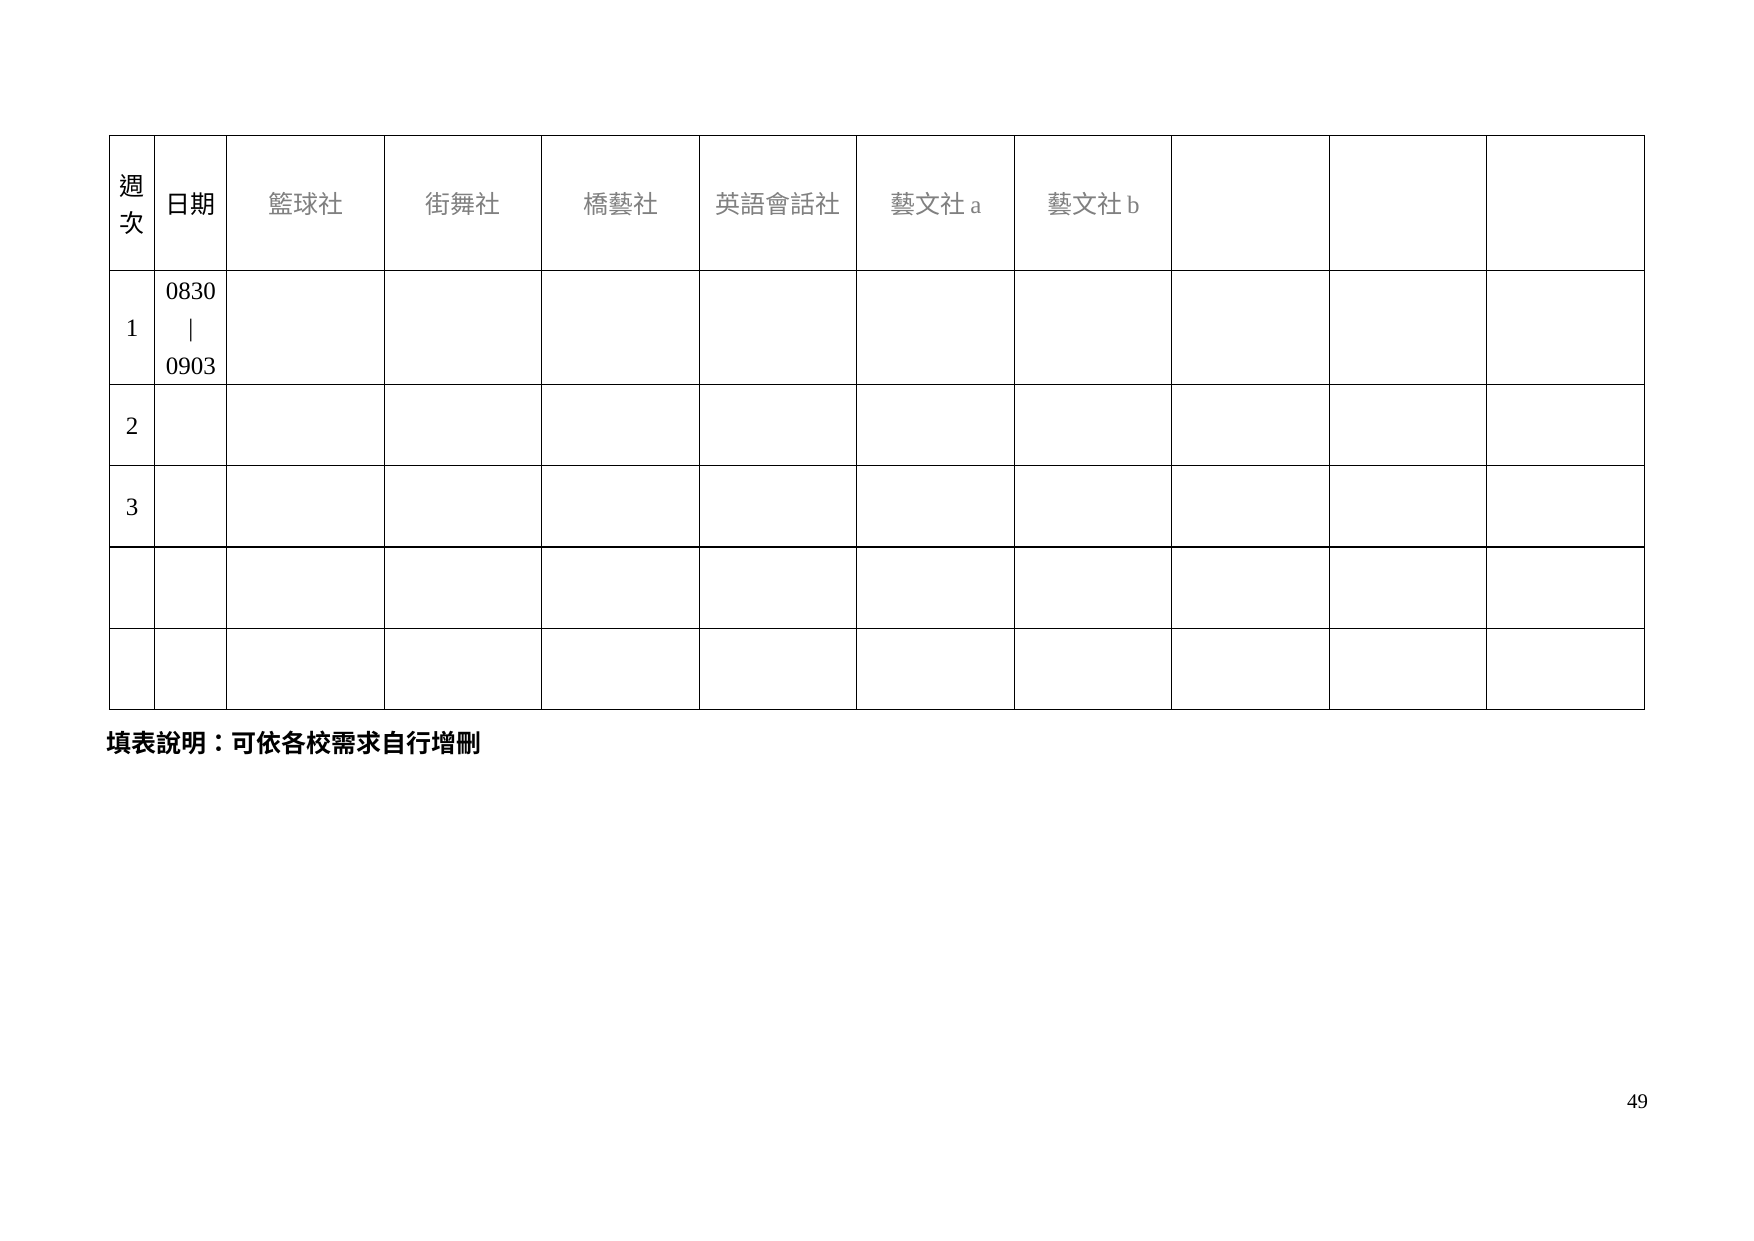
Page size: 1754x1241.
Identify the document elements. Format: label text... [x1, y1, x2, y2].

table_cell 1 [110, 271, 154, 384]
table_cell [227, 271, 384, 384]
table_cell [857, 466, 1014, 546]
table_cell [542, 385, 699, 465]
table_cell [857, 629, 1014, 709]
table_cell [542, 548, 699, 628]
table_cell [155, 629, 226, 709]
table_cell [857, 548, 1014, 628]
table_cell [542, 271, 699, 384]
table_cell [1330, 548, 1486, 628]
text 填表說明：可依各校需求自行增刪 [106, 710, 1648, 760]
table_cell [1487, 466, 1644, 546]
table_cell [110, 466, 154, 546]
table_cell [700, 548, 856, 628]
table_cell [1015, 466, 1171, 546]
table_cell 週 次 [110, 136, 154, 270]
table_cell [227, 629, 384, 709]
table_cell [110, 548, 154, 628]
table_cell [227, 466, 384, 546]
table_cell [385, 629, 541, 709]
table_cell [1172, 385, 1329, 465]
table_cell 2 [110, 385, 154, 465]
table_cell [1330, 271, 1486, 384]
table_cell [385, 385, 541, 465]
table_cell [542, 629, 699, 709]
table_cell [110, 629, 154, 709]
table_cell 街舞社 [385, 136, 541, 270]
table_cell [385, 271, 541, 384]
table_cell [227, 385, 384, 465]
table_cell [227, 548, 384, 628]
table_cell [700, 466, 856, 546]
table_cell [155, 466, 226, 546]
table_cell [857, 271, 1014, 384]
table_cell [700, 385, 856, 465]
table_cell 藝文社b [1015, 136, 1171, 270]
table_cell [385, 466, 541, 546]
table_cell [1015, 271, 1171, 384]
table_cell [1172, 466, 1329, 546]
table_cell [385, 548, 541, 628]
table_cell [700, 271, 856, 384]
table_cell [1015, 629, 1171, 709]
table_cell 橋藝社 [542, 136, 699, 270]
table_cell [1487, 136, 1644, 270]
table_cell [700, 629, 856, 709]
table_cell [857, 385, 1014, 465]
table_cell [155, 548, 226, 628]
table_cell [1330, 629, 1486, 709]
table_cell [1015, 385, 1171, 465]
table_cell 籃球社 [227, 136, 384, 270]
table_cell [1330, 136, 1486, 270]
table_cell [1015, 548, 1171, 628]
table_cell 日期 [155, 136, 226, 270]
table_cell 0830 | 0903 [155, 271, 226, 384]
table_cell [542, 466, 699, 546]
table_cell [1172, 271, 1329, 384]
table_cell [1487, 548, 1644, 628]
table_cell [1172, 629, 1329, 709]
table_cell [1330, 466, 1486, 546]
table_cell [1172, 136, 1329, 270]
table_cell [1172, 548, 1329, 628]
table_cell [155, 385, 226, 465]
table_cell 藝文社a [857, 136, 1014, 270]
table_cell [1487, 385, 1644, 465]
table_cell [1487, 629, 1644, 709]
table_cell 英語會話社 [700, 136, 856, 270]
table_cell [1487, 271, 1644, 384]
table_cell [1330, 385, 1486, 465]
